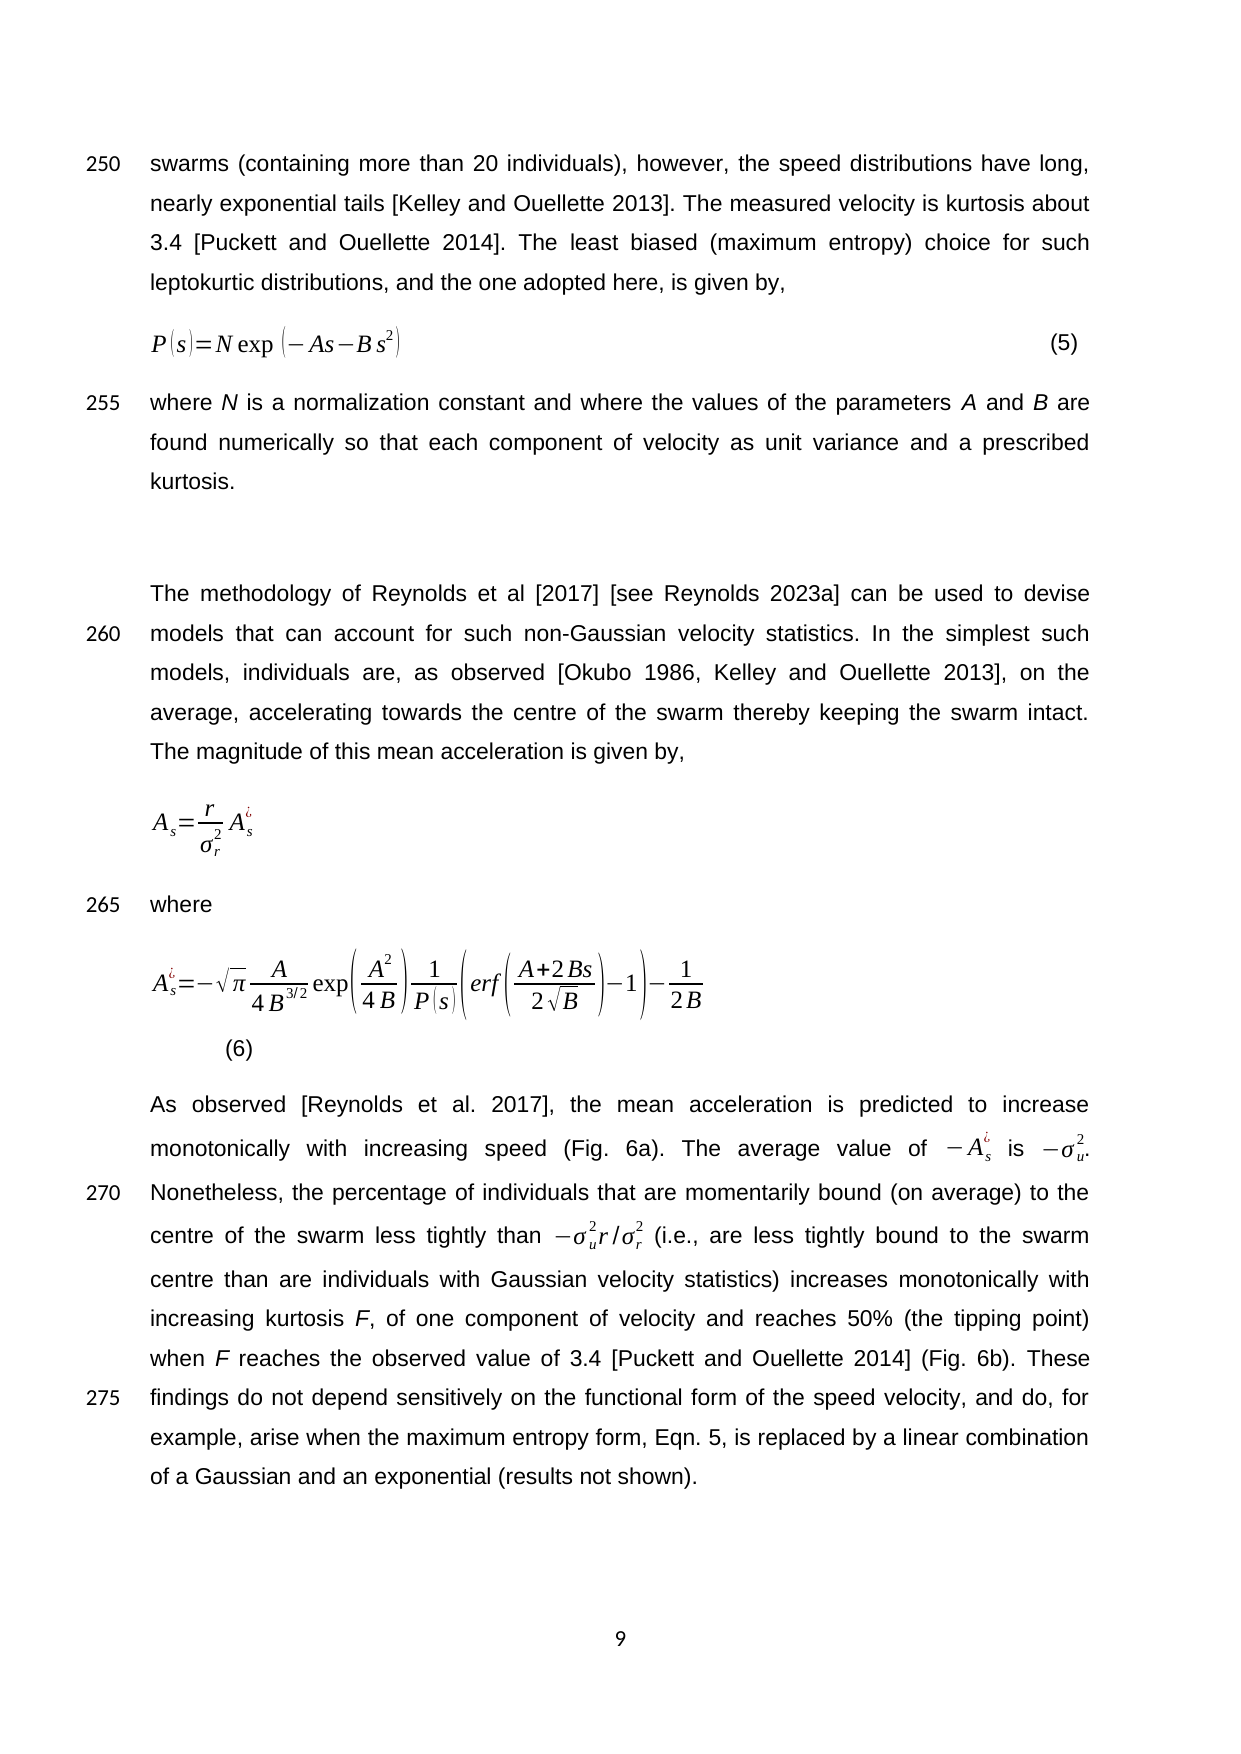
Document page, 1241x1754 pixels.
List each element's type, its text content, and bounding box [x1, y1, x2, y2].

text where N is a normalization constant and where the values of the parameters A and B are found numerically so that each component of velocity as unit variance and a prescribed kurtosis. [150, 389, 1090, 494]
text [150, 150, 1090, 295]
text (6) [150, 947, 1090, 1061]
text (5) [150, 324, 1090, 359]
text where [150, 891, 1090, 917]
text As observed [Reynolds et al. 2017], the mean acceleration is predicted to increase monotonically with increasing speed (Fig. 6a). The average value of is . Nonetheless, the percentage of individuals that are momentarily bound (on average) to the centre of the swarm less tightly than (i.e., are less tightly bound to the swarm centre than are individuals with Gaussian velocity statistics) increases monotonically with increasing kurtosis F, of one component of velocity and reaches 50% (the tipping point) when F reaches the observed value of 3.4 [Puckett and Ouellette 2014] (Fig. 6b). These findings do not depend sensitively on the functional form of the speed velocity, and do, for example, arise when the maximum entropy form, Eqn. 5, is replaced by a linear combination of a Gaussian and an exponential (results not shown). [150, 1091, 1090, 1490]
text The methodology of Reynolds et al [2017] [see Reynolds 2023a] can be used to devise models that can account for such non-Gaussian velocity statistics. In the simplest such models, individuals are, as observed [Okubo 1986, Kelley and Ouellette 2013], on the average, accelerating towards the centre of the swarm thereby keeping the swarm intact. The magnitude of this mean acceleration is given by, [150, 580, 1090, 764]
